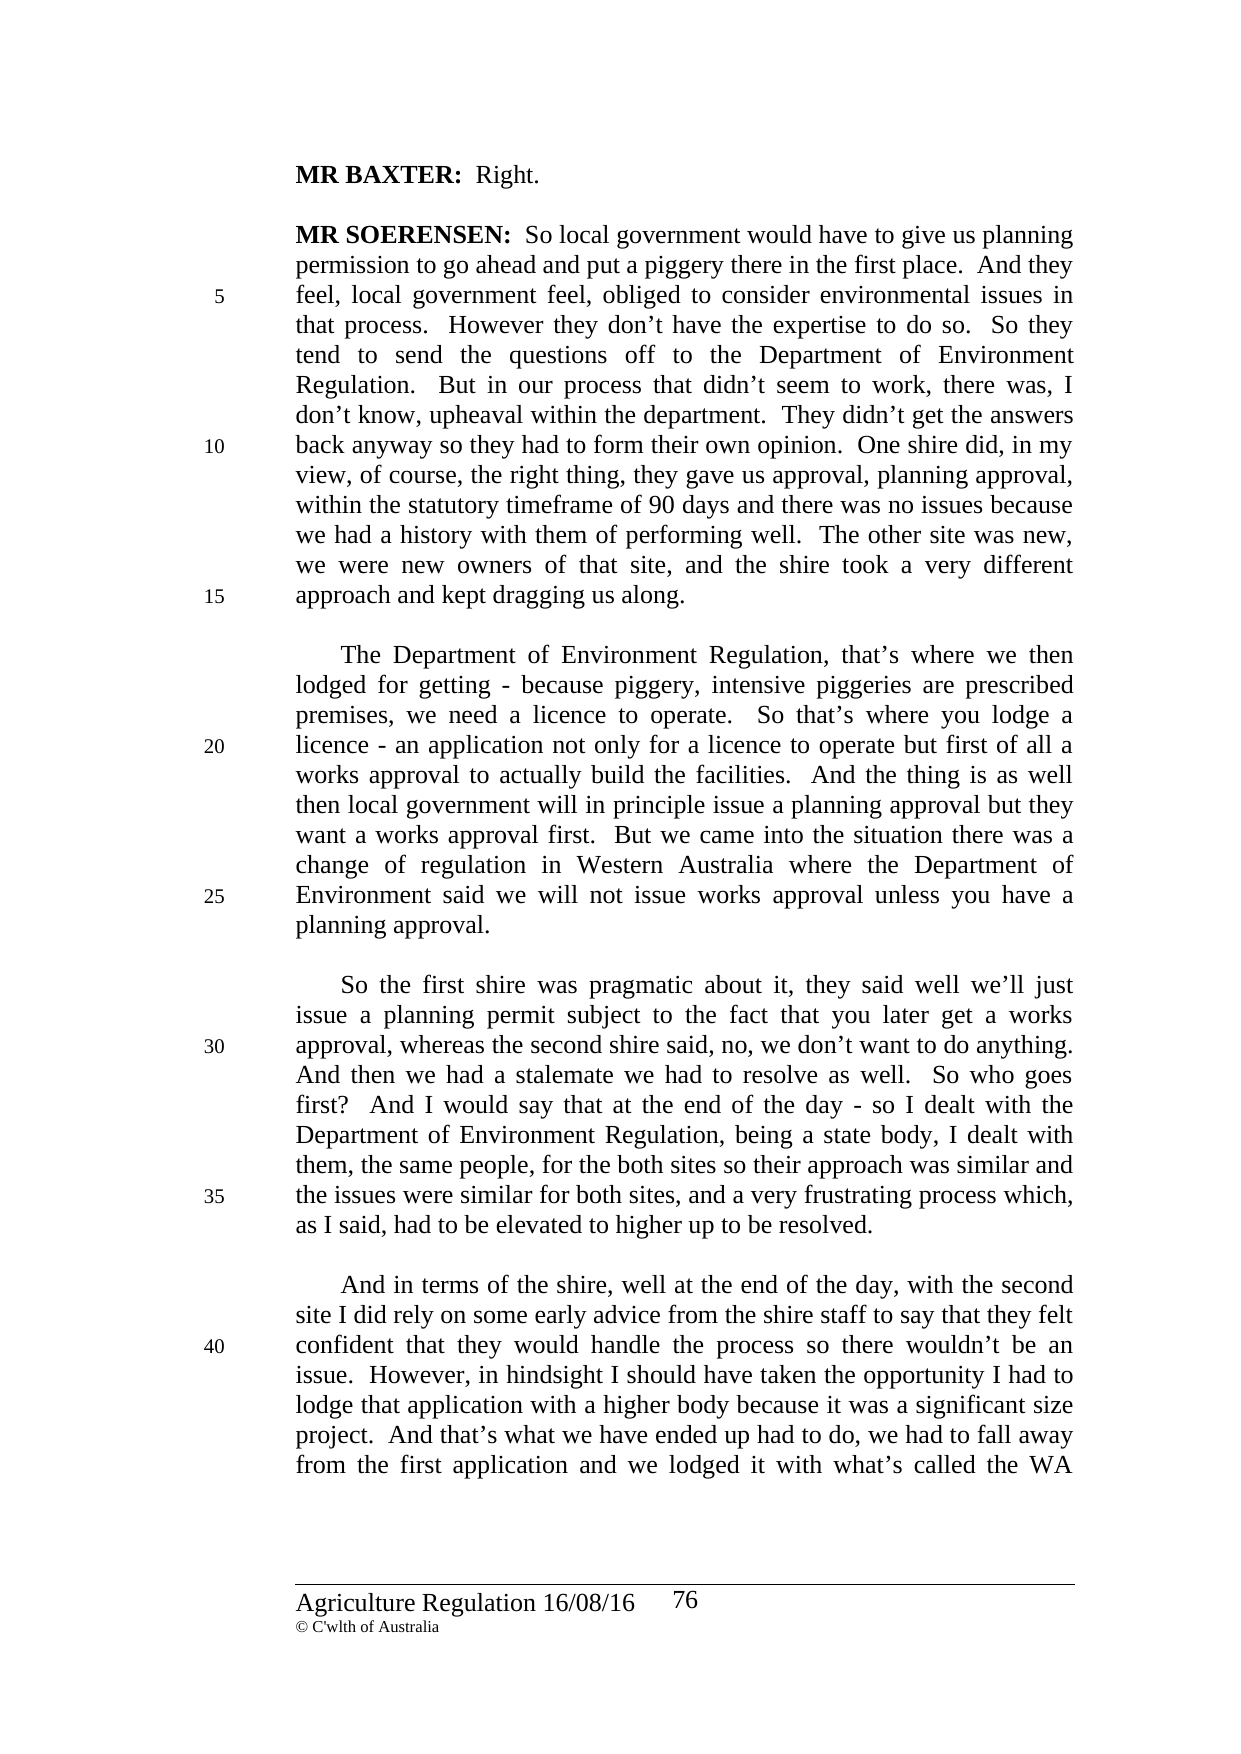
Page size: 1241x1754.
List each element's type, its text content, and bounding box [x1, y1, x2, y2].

text The Department of Environment Regulation, that’s where we then lodged for getting - because piggery, intensive piggeries are prescribed premises, we need a licence to operate. So that’s where you lodge a licence - an application not only for a licence to operate but first of all a works approval to actually build the facilities. And the thing is as well then local government will in principle issue a planning approval but they want a works approval first. But we came into the situation there was a change of regulation in Western Australia where the Department of Environment said we will not issue works approval unless you have a planning approval. [295, 639, 1075, 939]
text So the first shire was pragmatic about it, they said well we’ll just issue a planning permit subject to the fact that you later get a works approval, whereas the second shire said, no, we don’t want to do anything. And then we had a stalemate we had to resolve as well. So who goes first? And I would say that at the end of the day - so I dealt with the Department of Environment Regulation, being a state body, I dealt with them, the same people, for the both sites so their approach was similar and the issues were similar for both sites, and a very frustrating process which, as I said, had to be elevated to higher up to be resolved. [295, 969, 1075, 1239]
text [295, 1269, 1075, 1479]
text MR BAXTER: Right. [295, 159, 1075, 189]
text MR SOERENSEN: So local government would have to give us planning permission to go ahead and put a piggery there in the first place. And they feel, local government feel, obliged to consider environmental issues in that process. However they don’t have the expertise to do so. So they tend to send the questions off to the Department of Environment Regulation. But in our process that didn’t seem to work, there was, I don’t know, upheaval within the department. They didn’t get the answers back anyway so they had to form their own opinion. One shire did, in my view, of course, the right thing, they gave us approval, planning approval, within the statutory timeframe of 90 days and there was no issues because we had a history with them of performing well. The other site was new, we were new owners of that site, and the shire took a very different approach and kept dragging us along. [295, 219, 1075, 609]
